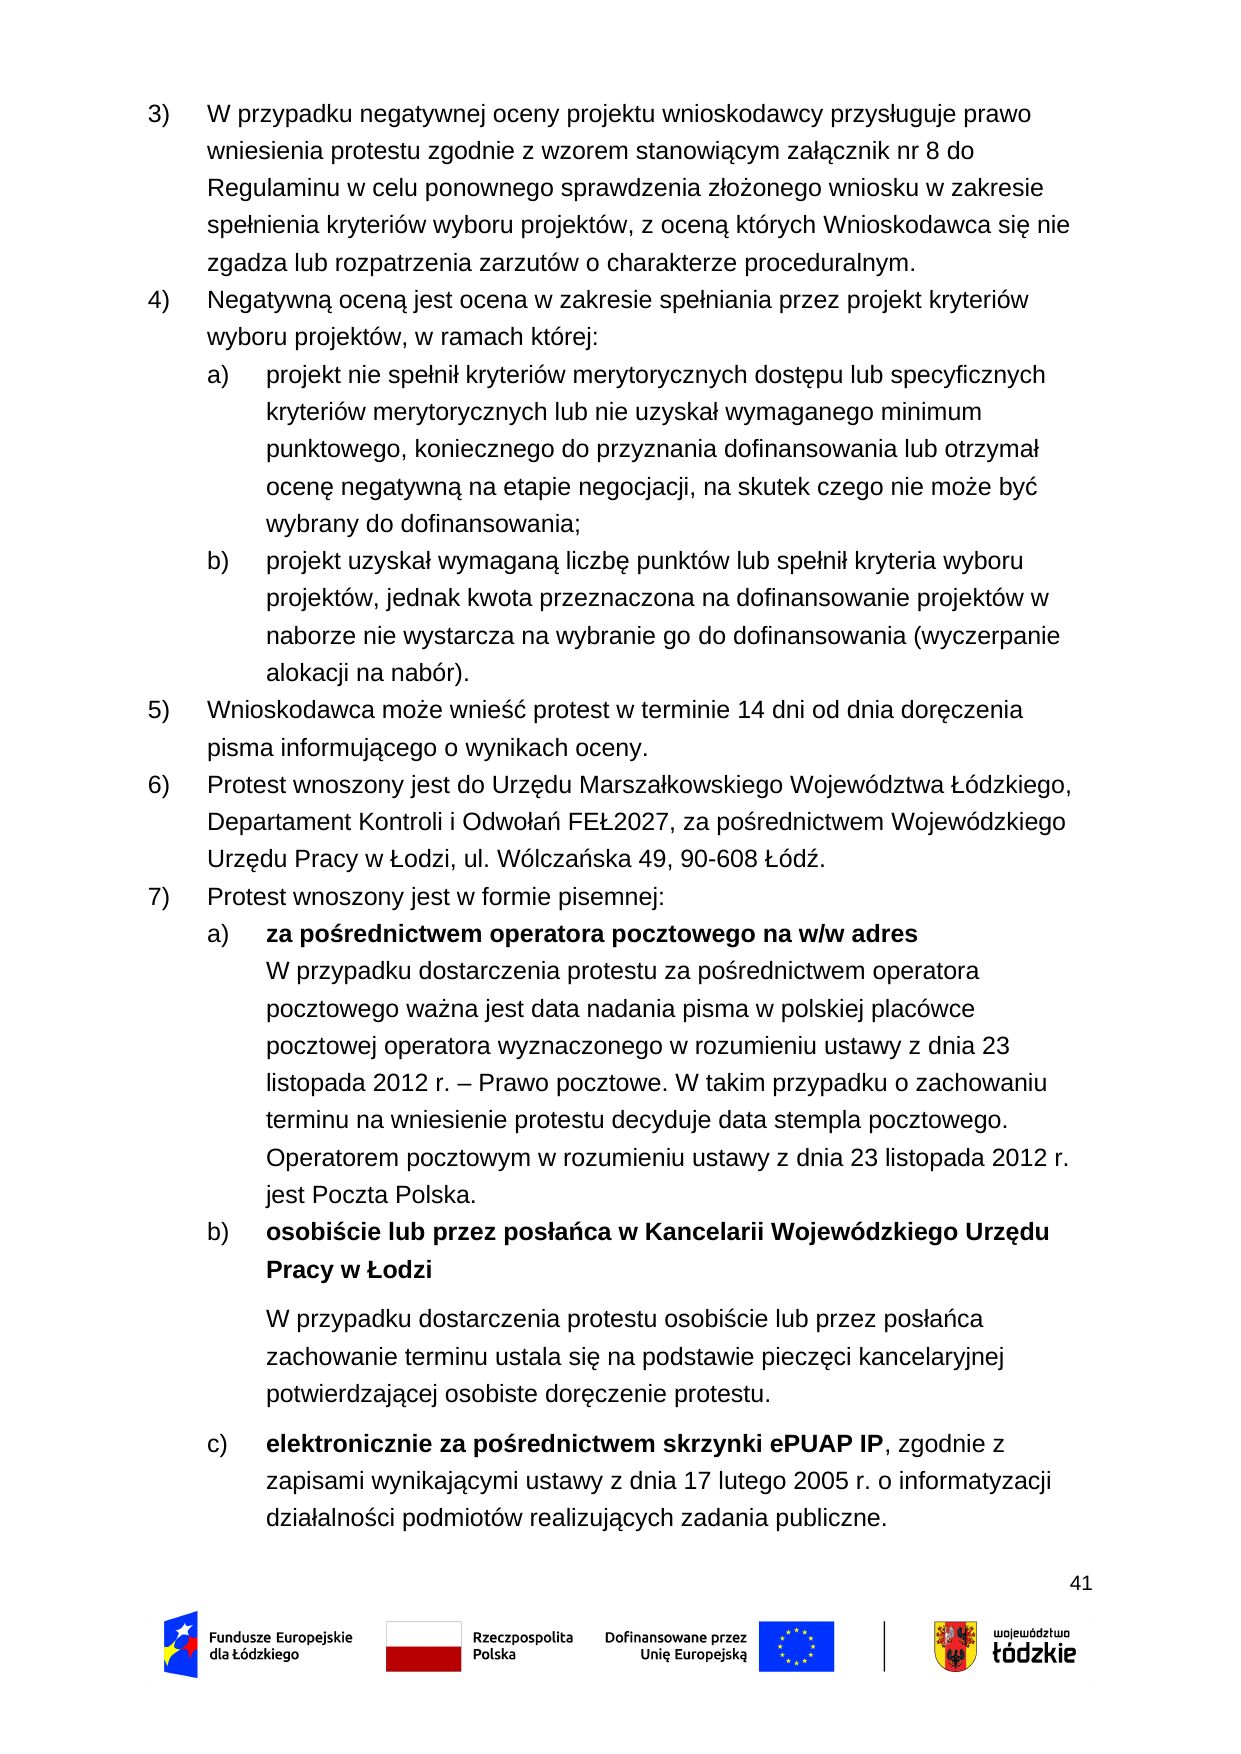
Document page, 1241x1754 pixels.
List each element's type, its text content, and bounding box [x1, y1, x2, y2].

list osobiście lub przez posłańca w Kancelarii Wojewódzkiego Urzędu Pracy w Łodzi [207, 1217, 1092, 1283]
list Protest wnoszony jest do Urzędu Marszałkowskiego Województwa Łódzkiego, Departament Kontroli i Odwołań FEŁ2027, za pośrednictwem Wojewódzkiego Urzędu Pracy w Łodzi, ul. Wólczańska 49, 90-608 Łódź. [148, 770, 1092, 873]
list Protest wnoszony jest w formie pisemnej: [148, 882, 1092, 911]
list za pośrednictwem operatora pocztowego na w/w adres [207, 919, 1092, 948]
text W przypadku dostarczenia protestu osobiście lub przez posłańca zachowanie terminu ustala się na podstawie pieczęci kancelaryjnej potwierdzającej osobiste doręczenie protestu. [266, 1304, 1092, 1408]
picture [147, 1594, 1093, 1695]
list projekt uzyskał wymaganą liczbę punktów lub spełnił kryteria wyboru projektów, jednak kwota przeznaczona na dofinansowanie projektów w naborze nie wystarcza na wybranie go do dofinansowania (wyczerpanie alokacji na nabór). [207, 546, 1092, 687]
list elektronicznie za pośrednictwem skrzynki ePUAP IP, zgodnie z zapisami wynikającymi ustawy z dnia 17 lutego 2005 r. o informatyzacji działalności podmiotów realizujących zadania publiczne. [207, 1429, 1092, 1532]
list Wnioskodawca może wnieść protest w terminie 14 dni od dnia doręczenia pisma informującego o wynikach oceny. [148, 695, 1092, 761]
list W przypadku dostarczenia protestu za pośrednictwem operatora pocztowego ważna jest data nadania pisma w polskiej placówce pocztowej operatora wyznaczonego w rozumieniu ustawy z dnia 23 listopada 2012 r. – Prawo pocztowe. W takim przypadku o zachowaniu terminu na wniesienie protestu decyduje data stempla pocztowego. Operatorem pocztowym w rozumieniu ustawy z dnia 23 listopada 2012 r. jest Poczta Polska. [266, 956, 1092, 1209]
list projekt nie spełnił kryteriów merytorycznych dostępu lub specyficznych kryteriów merytorycznych lub nie uzyskał wymaganego minimum punktowego, koniecznego do przyznania dofinansowania lub otrzymał ocenę negatywną na etapie negocjacji, na skutek czego nie może być wybrany do dofinansowania; [207, 360, 1092, 538]
list Negatywną oceną jest ocena w zakresie spełniania przez projekt kryteriów wyboru projektów, w ramach której: [148, 285, 1092, 351]
list W przypadku negatywnej oceny projektu wnioskodawcy przysługuje prawo wniesienia protestu zgodnie z wzorem stanowiącym załącznik nr 8 do Regulaminu w celu ponownego sprawdzenia złożonego wniosku w zakresie spełnienia kryteriów wyboru projektów, z oceną których Wnioskodawca się nie zgadza lub rozpatrzenia zarzutów o charakterze proceduralnym. [148, 99, 1092, 277]
